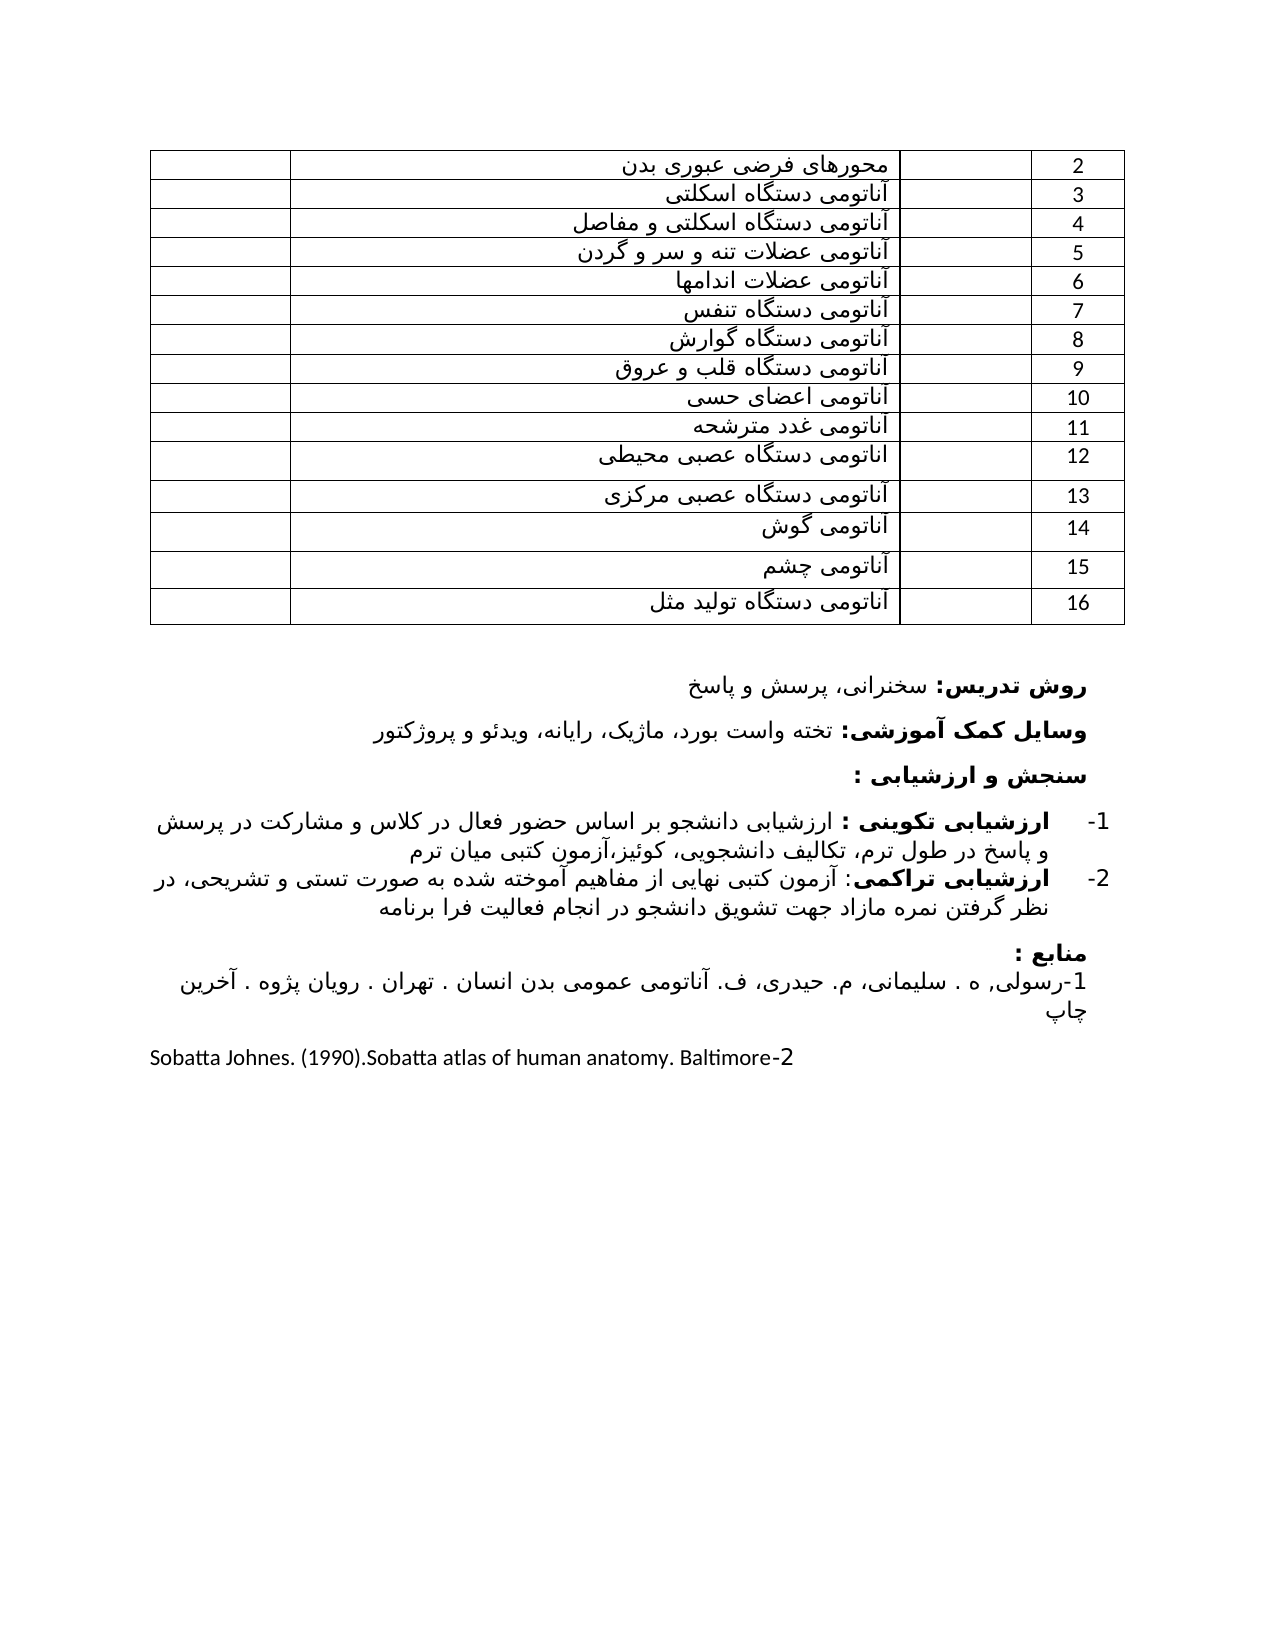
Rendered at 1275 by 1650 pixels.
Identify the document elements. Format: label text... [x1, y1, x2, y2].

table_cell آناتومی دستگاه تنفس [291, 296, 899, 324]
table_cell آناتومی چشم [291, 552, 899, 587]
table_cell 2 [1032, 151, 1124, 179]
table_cell [151, 296, 290, 324]
table_cell [901, 209, 1031, 237]
table_cell [151, 267, 290, 295]
table_cell [151, 180, 290, 208]
table_cell [901, 267, 1031, 295]
table_cell [901, 151, 1031, 179]
table_cell [151, 413, 290, 441]
table_cell 11 [1032, 413, 1124, 441]
table_cell محورهای فرضی عبوری بدن [291, 151, 899, 179]
table_cell [151, 481, 290, 512]
table_cell 13 [1032, 481, 1124, 512]
table_cell آناتومی غدد مترشحه [291, 413, 899, 441]
table_cell آناتومی دستگاه تولید مثل [291, 589, 899, 624]
table_cell [901, 355, 1031, 382]
table_cell [901, 481, 1031, 512]
table_cell آناتومی دستگاه عصبی مرکزی [291, 481, 899, 512]
table_cell آناتومی عضلات تنه و سر و گردن [291, 238, 899, 266]
table_cell آناتومی عضلات اندامها [291, 267, 899, 295]
table_cell [151, 325, 290, 353]
table_cell [901, 513, 1031, 551]
table_cell 14 [1032, 513, 1124, 551]
table_cell آناتومی دستگاه اسکلتی [291, 180, 899, 208]
table_cell [901, 589, 1031, 624]
table_cell 16 [1032, 589, 1124, 624]
table_cell [901, 442, 1031, 480]
text وسایل کمک آموزشی: تخته واست بورد، ماژیک، رایانه، ویدئو و پروژکتور [150, 717, 1087, 744]
table_cell [901, 296, 1031, 324]
text سنجش و ارزشیابی : [150, 763, 1087, 789]
table_cell 12 [1032, 442, 1124, 480]
table_cell [151, 151, 290, 179]
table_cell آناتومی دستگاه اسکلتی و مفاصل [291, 209, 899, 237]
table_cell 6 [1032, 267, 1124, 295]
list ارزشیابی تراکمی: آزمون کتبی نهایی از مفاهیم آموخته شده به صورت تستی و تشریحی، در نظر گرفتن نمره مازاد جهت تشویق دانشجو در انجام فعالیت فرا برنامه [150, 866, 1087, 921]
table_cell [151, 209, 290, 237]
table_cell [151, 513, 290, 551]
table_cell [901, 413, 1031, 441]
table_cell [901, 180, 1031, 208]
table_cell 3 [1032, 180, 1124, 208]
table_cell [151, 238, 290, 266]
text منابع : [150, 940, 1087, 966]
list ارزشیابی تکوینی : ارزشیابی دانشجو بر اساس حضور فعال در کلاس و مشارکت در پرسش و پاسخ در طول ترم، تکالیف دانشجویی، کوئیز،آزمون کتبی میان ترم [150, 808, 1087, 863]
table_cell اناتومی دستگاه عصبی محیطی [291, 442, 899, 480]
table_cell 8 [1032, 325, 1124, 353]
text 2-Sobatta Johnes. (1990).Sobatta atlas of human anatomy. Baltimore [150, 1043, 1087, 1071]
table_cell [151, 384, 290, 412]
table_cell 9 [1032, 355, 1124, 382]
table_cell [151, 355, 290, 382]
table_cell آناتومی دستگاه قلب و عروق [291, 355, 899, 382]
table_cell آناتومی اعضای حسی [291, 384, 899, 412]
table_cell آناتومی گوش [291, 513, 899, 551]
table_cell [151, 552, 290, 587]
table_cell [151, 589, 290, 624]
table_cell 5 [1032, 238, 1124, 266]
table_cell 15 [1032, 552, 1124, 587]
table_cell [901, 238, 1031, 266]
table_cell 4 [1032, 209, 1124, 237]
table_cell [151, 442, 290, 480]
table_cell [901, 552, 1031, 587]
table_cell [901, 384, 1031, 412]
text 1-رسولی, ه . سلیمانی، م. حیدری، ف. آناتومی عمومی بدن انسان . تهران . رویان پژوه . آخرین چاپ [150, 968, 1087, 1024]
table_cell 10 [1032, 384, 1124, 412]
table_cell [901, 325, 1031, 353]
table_cell 7 [1032, 296, 1124, 324]
text روش تدریس: سخنرانی، پرسش و پاسخ [150, 672, 1087, 698]
table_cell آناتومی دستگاه گوارش [291, 325, 899, 353]
